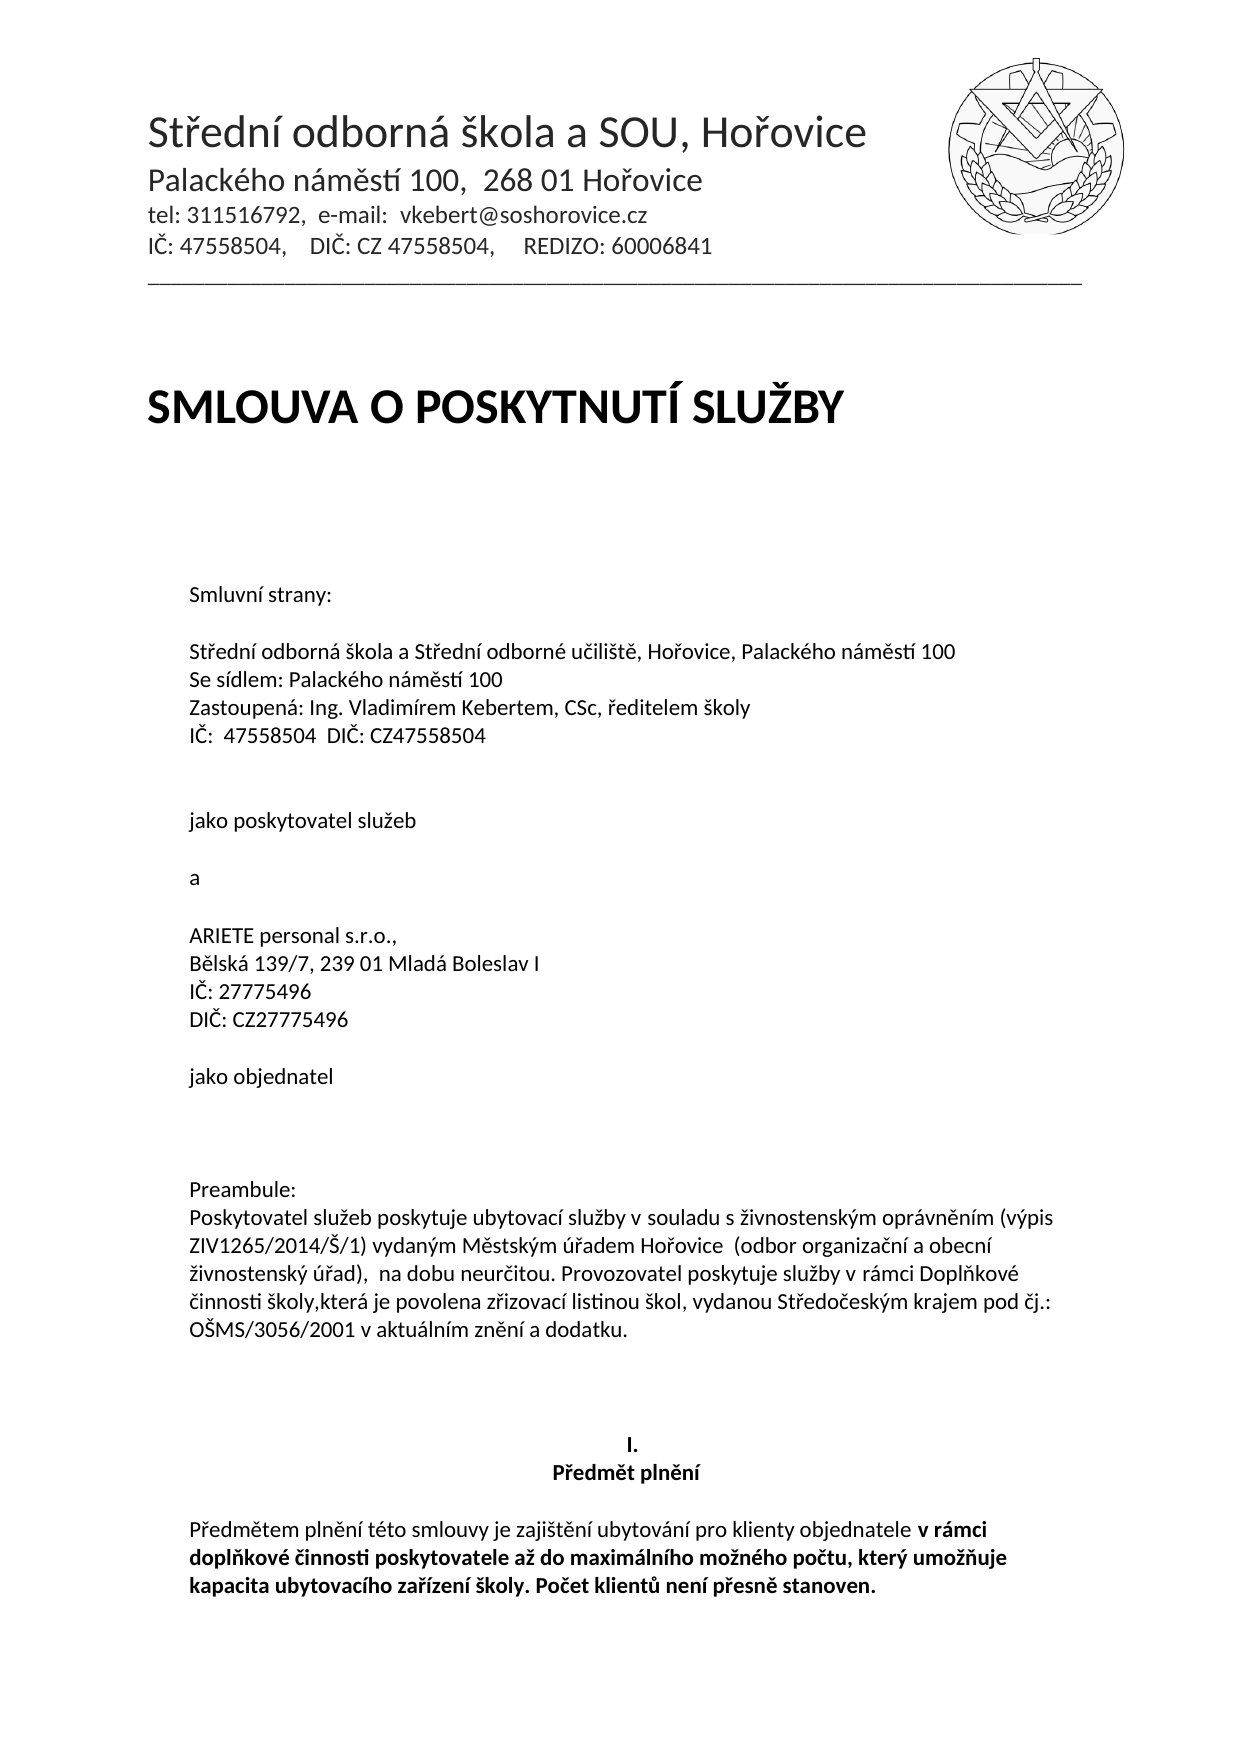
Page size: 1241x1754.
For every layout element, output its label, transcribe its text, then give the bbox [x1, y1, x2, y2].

text Střední odborná škola a Střední odborné učiliště, Hořovice, Palackého náměstí 100 Se sídlem: Palackého náměstí 100 Zastoupená: Ing. Vladimírem Kebertem, CSc, ředitelem školy IČ: 47558504 DIČ: CZ47558504 [189, 637, 1093, 777]
text a [189, 863, 1093, 892]
text Preambule: Poskytovatel služeb poskytuje ubytovací služby v souladu s živnostenským oprávněním (výpis ZIV1265/2014/Š/1) vydaným Městským úřadem Hořovice (odbor organizační a obecní živnostenský úřad), na dobu neurčitou. Provozovatel poskytuje služby v rámci Doplňkové činnosti školy,která je povolena zřizovací listinou škol, vydanou Středočeským krajem pod čj.: OŠMS/3056/2001 v aktuálním znění a dodatku. [189, 1147, 1093, 1343]
text jako objednatel [189, 1062, 1093, 1118]
text ARIETE personal s.r.o., Bělská 139/7, 239 01 Mladá Boleslav I IČ: 27775496 DIČ: CZ27775496 [189, 921, 1093, 1033]
text jako poskytovatel služeb [189, 806, 1093, 834]
text Smluvní strany: [189, 580, 1093, 608]
text Předmětem plnění této smlouvy je zajištění ubytování pro klienty objednatele v rámci doplňkové činnosti poskytovatele až do maximálního možného počtu, který umožňuje kapacita ubytovacího zařízení školy. Počet klientů není přesně stanoven. [189, 1515, 1093, 1599]
text Předmět plnění [189, 1458, 1093, 1486]
subtitle SMLOUVA O POSKYTNUTÍ SLUŽBY [148, 375, 1093, 493]
text I. [189, 1430, 1093, 1458]
picture [941, 55, 1127, 234]
